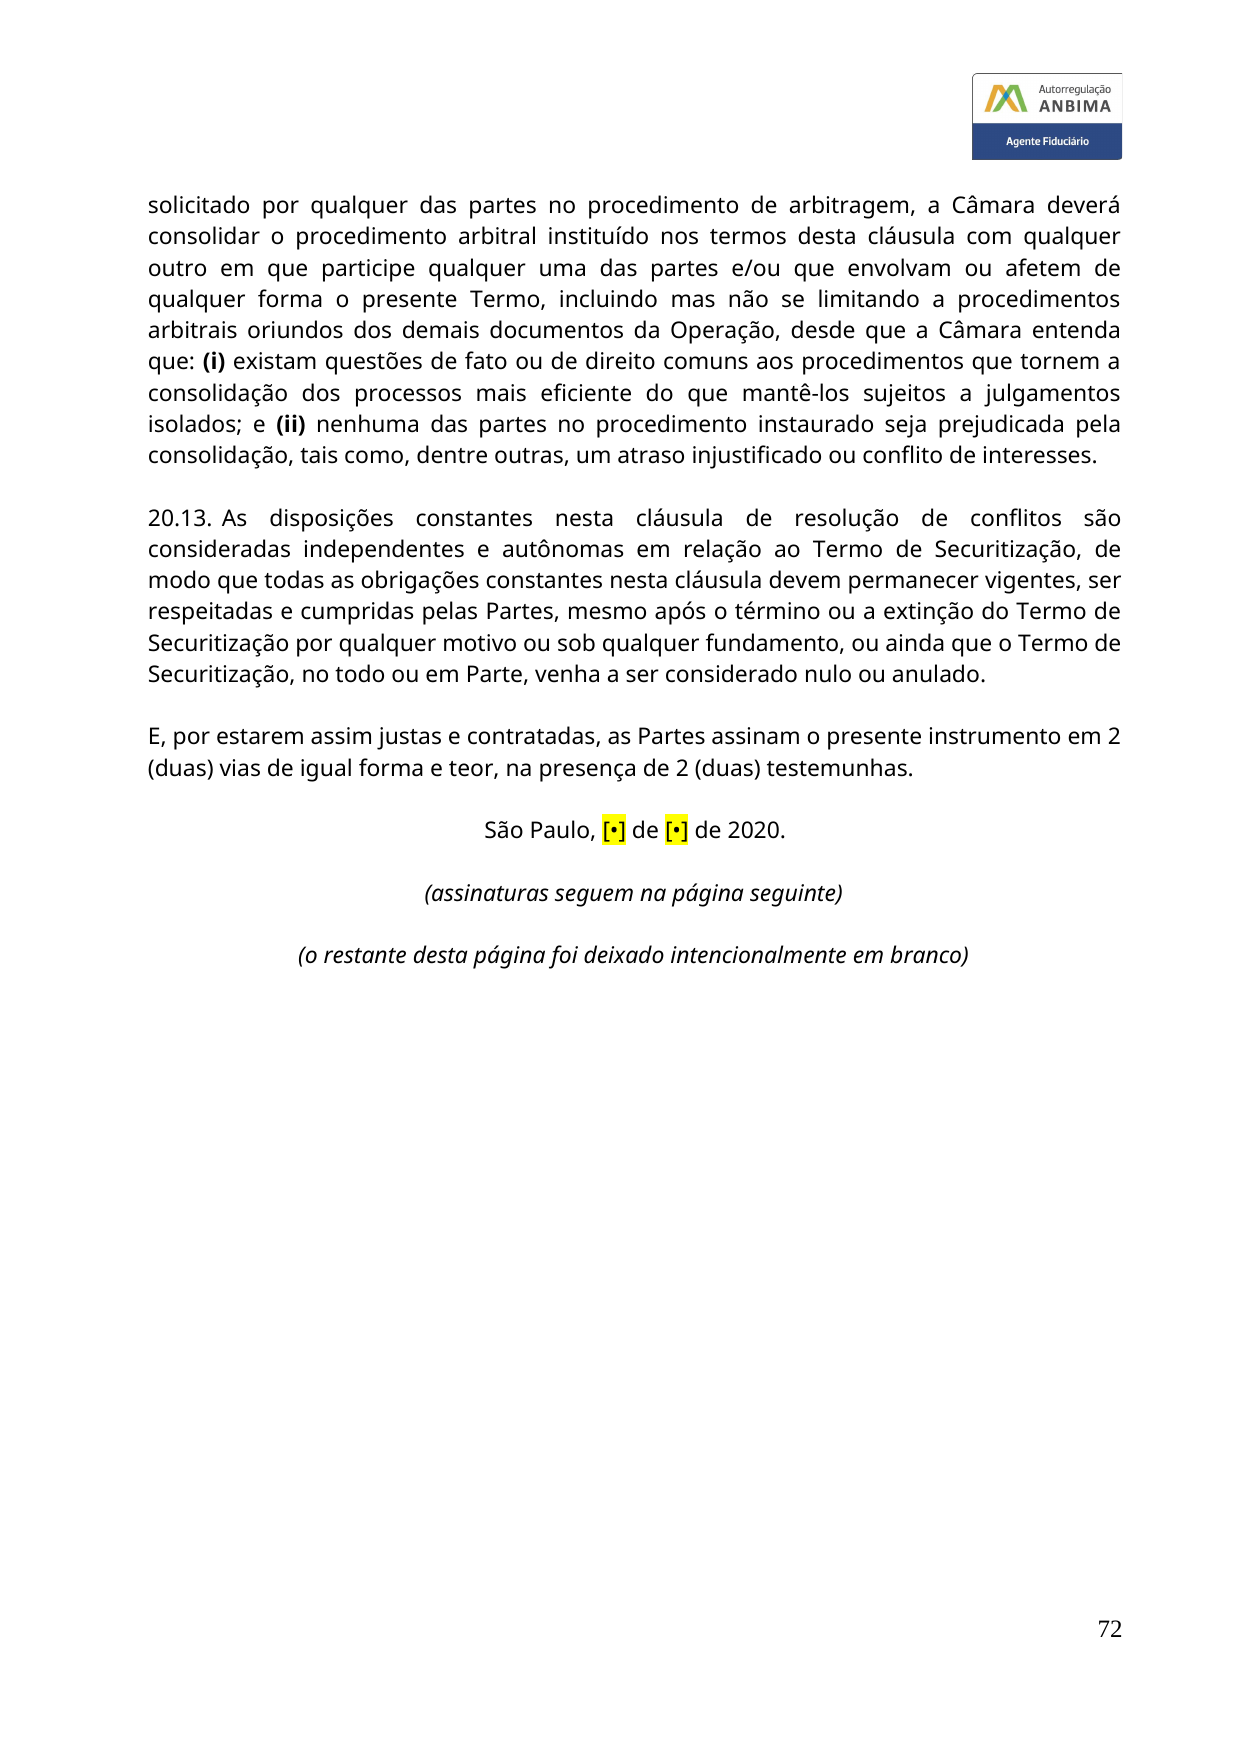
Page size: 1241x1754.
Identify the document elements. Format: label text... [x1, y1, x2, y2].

text (o restante desta página foi deixado intencionalmente em branco) [148, 938, 1122, 970]
text E, por estarem assim justas e contratadas, as Partes assinam o presente instrumento em 2 (duas) vias de igual forma e teor, na presença de 2 (duas) testemunhas. [148, 720, 1122, 782]
text São Paulo, [•] de [•] de 2020. [148, 813, 1122, 845]
picture [972, 73, 1123, 160]
text (assinaturas seguem na página seguinte) [148, 876, 1122, 907]
list As disposições constantes nesta cláusula de resolução de conflitos são consideradas independentes e autônomas em relação ao Termo de Securitização, de modo que todas as obrigações constantes nesta cláusula devem permanecer vigentes, ser respeitadas e cumpridas pelas Partes, mesmo após o término ou a extinção do Termo de Securitização por qualquer motivo ou sob qualquer fundamento, ou ainda que o Termo de Securitização, no todo ou em Parte, venha a ser considerado nulo ou anulado. [148, 501, 1122, 688]
